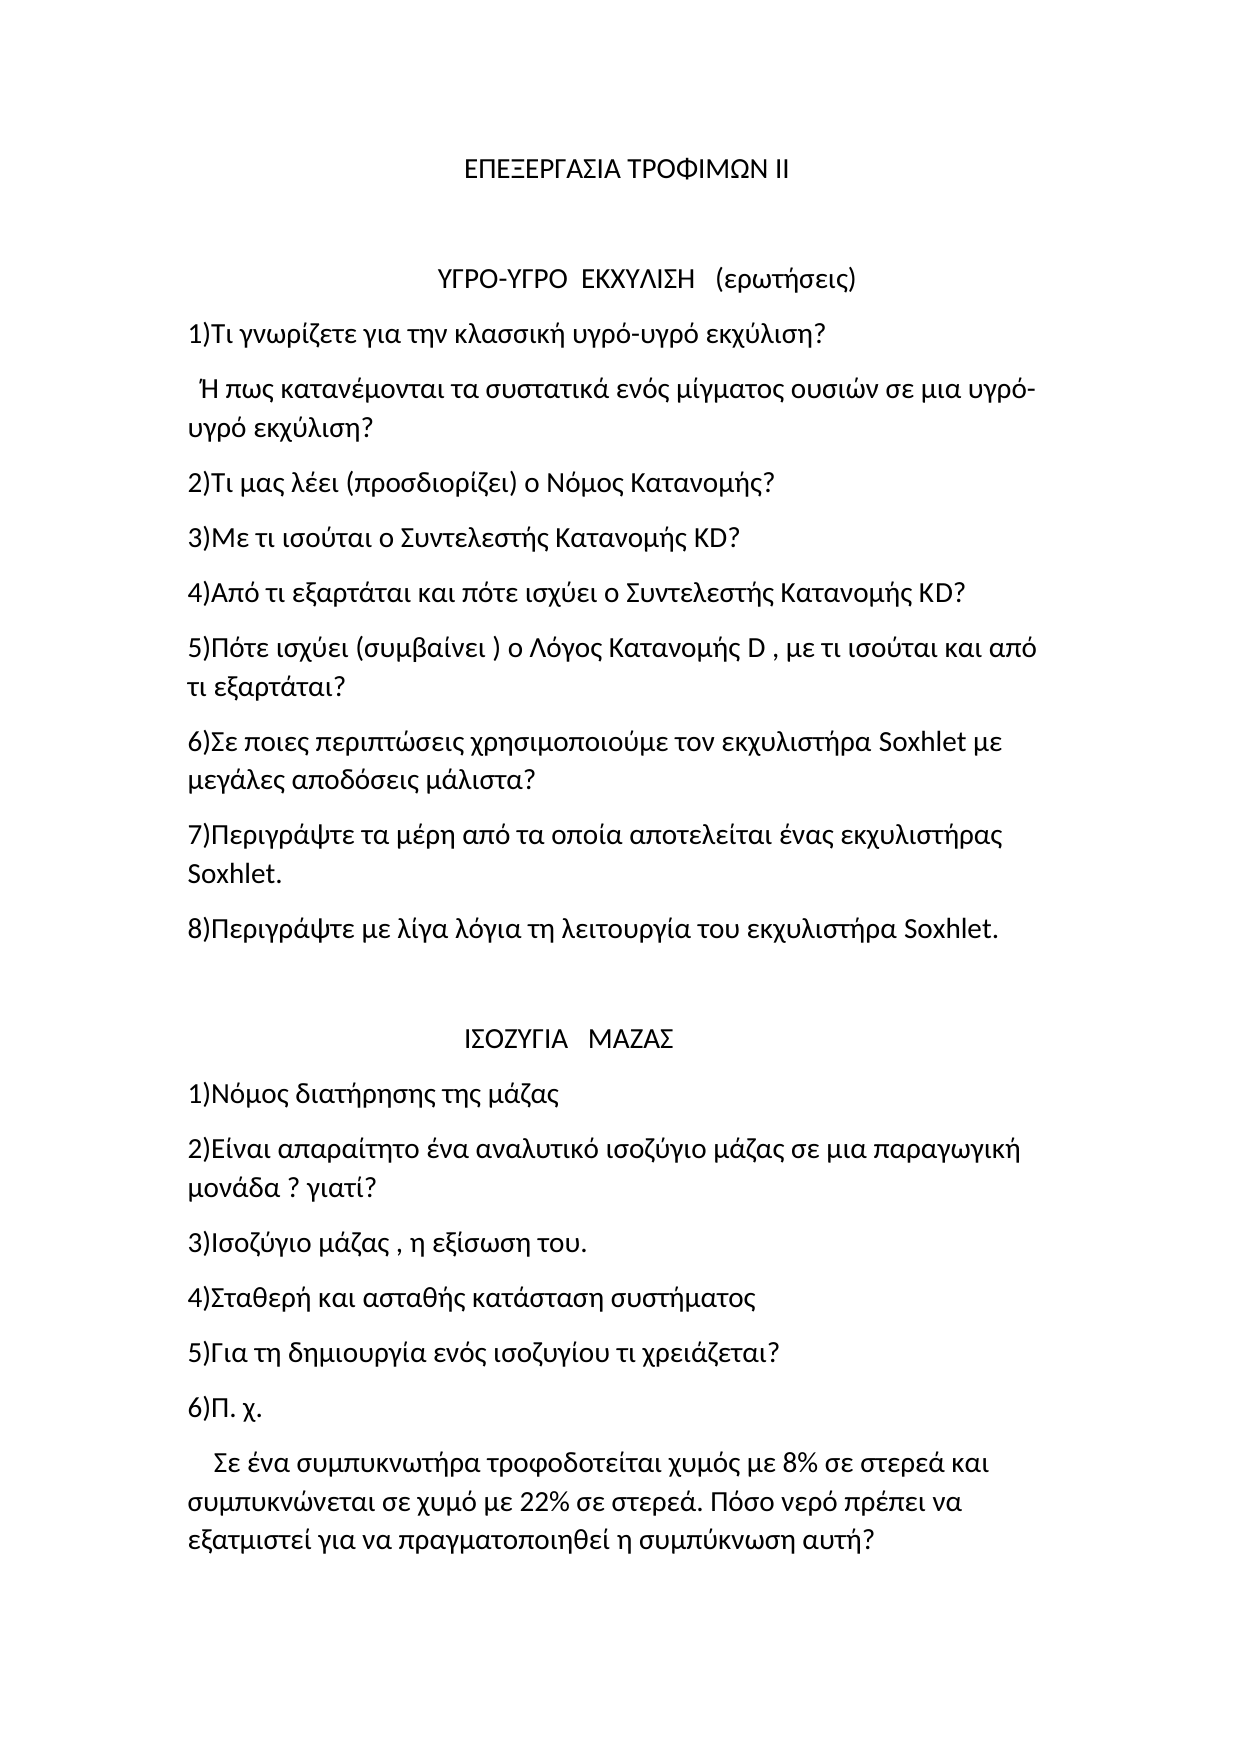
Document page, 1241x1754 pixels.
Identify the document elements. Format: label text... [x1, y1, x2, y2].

text 5)Για τη δημιουργία ενός ισοζυγίου τι χρειάζεται? [187, 1334, 1053, 1370]
text 4)Σταθερή και ασταθής κατάσταση συστήματος [187, 1279, 1053, 1314]
text 8)Περιγράψτε με λίγα λόγια τη λειτουργία του εκχυλιστήρα Soxhlet. [187, 910, 1053, 946]
text ΙΣΟΖΥΓΙΑ ΜΑΖΑΣ [187, 1020, 1053, 1056]
text 3)Ισοζύγιο μάζας , η εξίσωση του. [187, 1224, 1053, 1259]
text 6)Σε ποιες περιπτώσεις χρησιμοποιούμε τον εκχυλιστήρα Soxhlet με μεγάλες αποδόσεις μάλιστα? [187, 723, 1053, 797]
text 4)Από τι εξαρτάται και πότε ισχύει ο Συντελεστής Κατανομής ΚD? [187, 574, 1053, 610]
text 5)Πότε ισχύει (συμβαίνει ) ο Λόγος Κατανομής D , με τι ισούται και από τι εξαρτάται? [187, 629, 1053, 703]
text Ή πως κατανέμονται τα συστατικά ενός μίγματος ουσιών σε μια υγρό-υγρό εκχύλιση? [187, 370, 1053, 444]
text 3)Με τι ισούται ο Συντελεστής Κατανομής KD? [187, 519, 1053, 555]
text ΥΓΡΟ-ΥΓΡΟ ΕΚΧΥΛΙΣΗ (ερωτήσεις) [187, 260, 1053, 296]
text 7)Περιγράψτε τα μέρη από τα οποία αποτελείται ένας εκχυλιστήρας Soxhlet. [187, 816, 1053, 890]
text Σε ένα συμπυκνωτήρα τροφοδοτείται χυμός με 8% σε στερεά και συμπυκνώνεται σε χυμό με 22% σε στερεά. Πόσο νερό πρέπει να εξατμιστεί για να πραγματοποιηθεί η συμπύκνωση αυτή? [187, 1444, 1053, 1557]
text 2)Τι μας λέει (προσδιορίζει) ο Νόμος Κατανομής? [187, 464, 1053, 499]
text 6)Π. χ. [187, 1389, 1053, 1425]
text ΕΠΕΞΕΡΓΑΣΙΑ ΤΡΟΦΙΜΩΝ ΙΙ [187, 150, 1053, 186]
text 1)Νόμος διατήρησης της μάζας [187, 1075, 1053, 1111]
text 2)Είναι απαραίτητο ένα αναλυτικό ισοζύγιο μάζας σε μια παραγωγική μονάδα ? γιατί? [187, 1130, 1053, 1204]
text 1)Τι γνωρίζετε για την κλασσική υγρό-υγρό εκχύλιση? [187, 315, 1053, 351]
